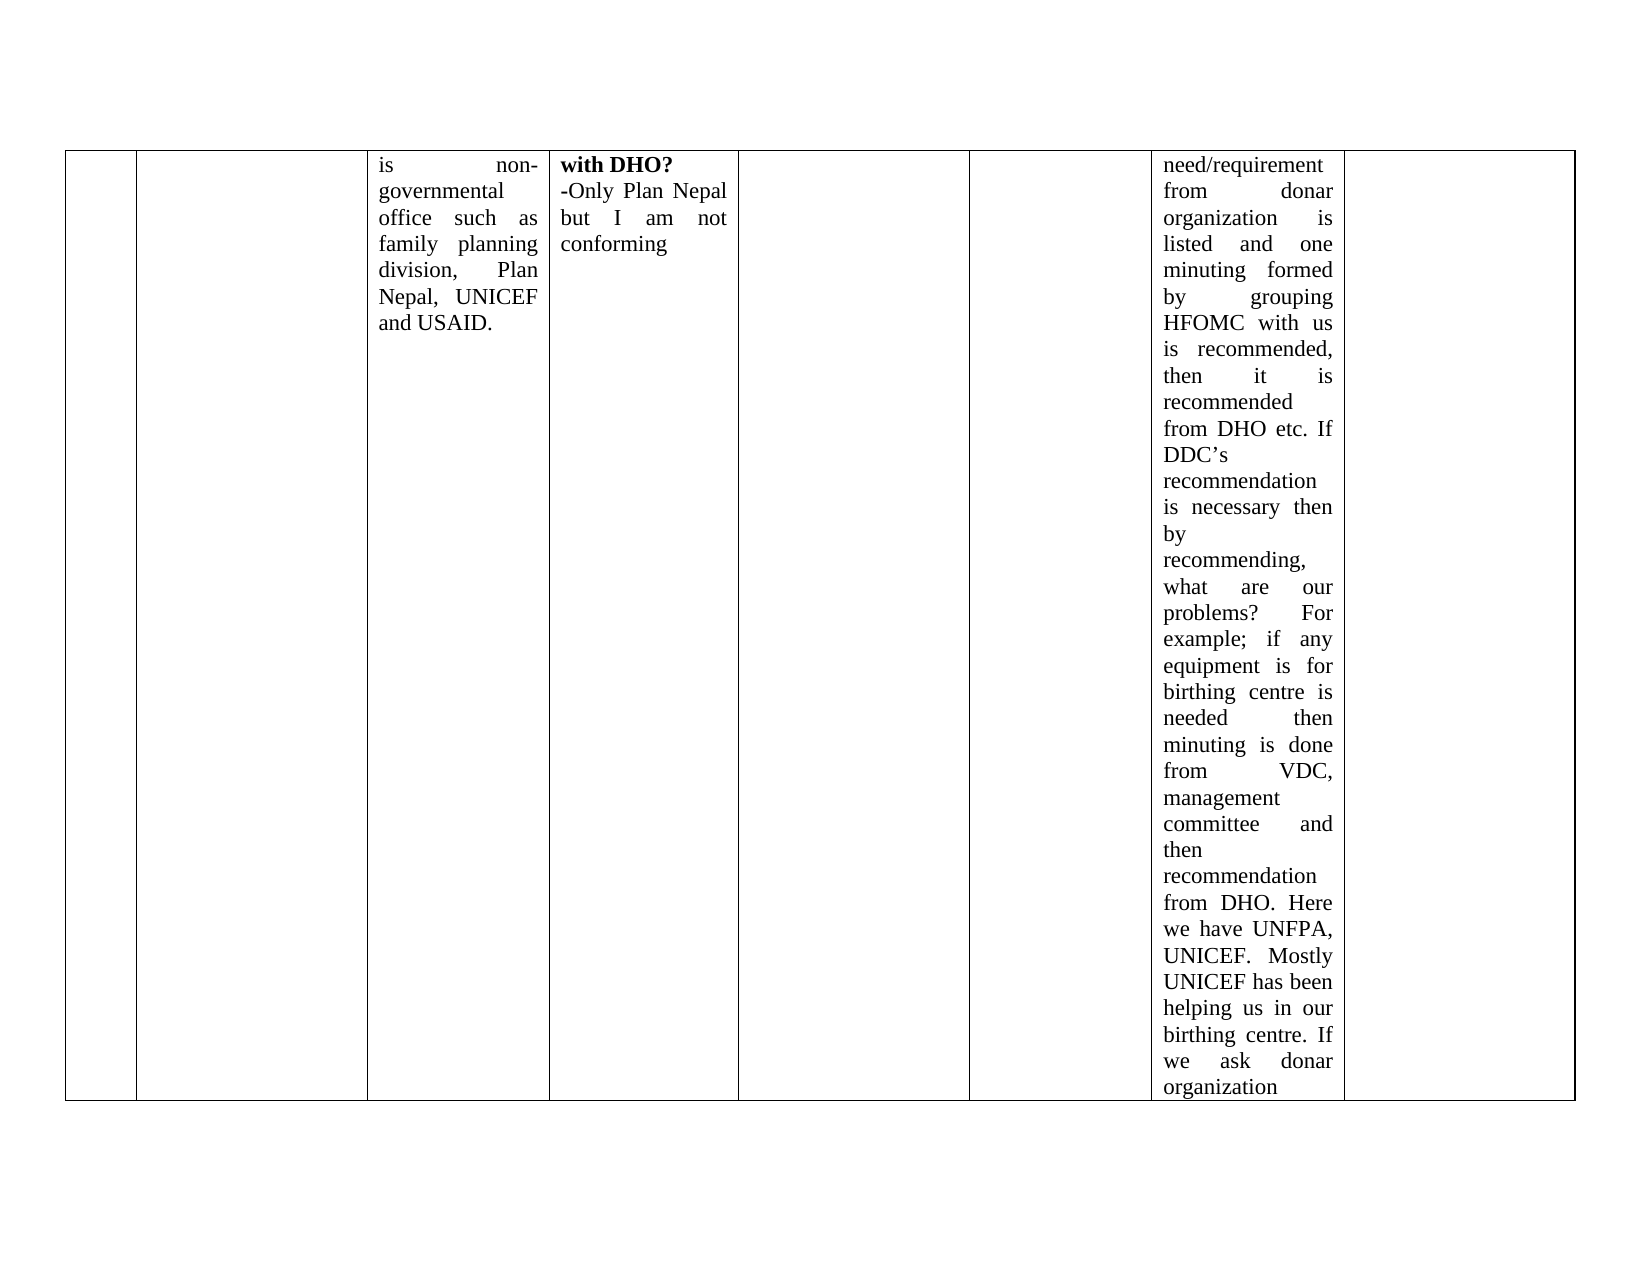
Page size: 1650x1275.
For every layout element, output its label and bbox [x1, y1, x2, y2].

table_cell [970, 151, 1151, 1100]
table_cell [739, 151, 969, 1100]
table_cell [66, 151, 136, 1100]
table_cell [368, 151, 549, 1100]
table_cell [550, 151, 738, 1100]
table_cell [1345, 151, 1574, 1100]
table_cell [137, 151, 367, 1100]
table_cell [1152, 151, 1344, 1100]
